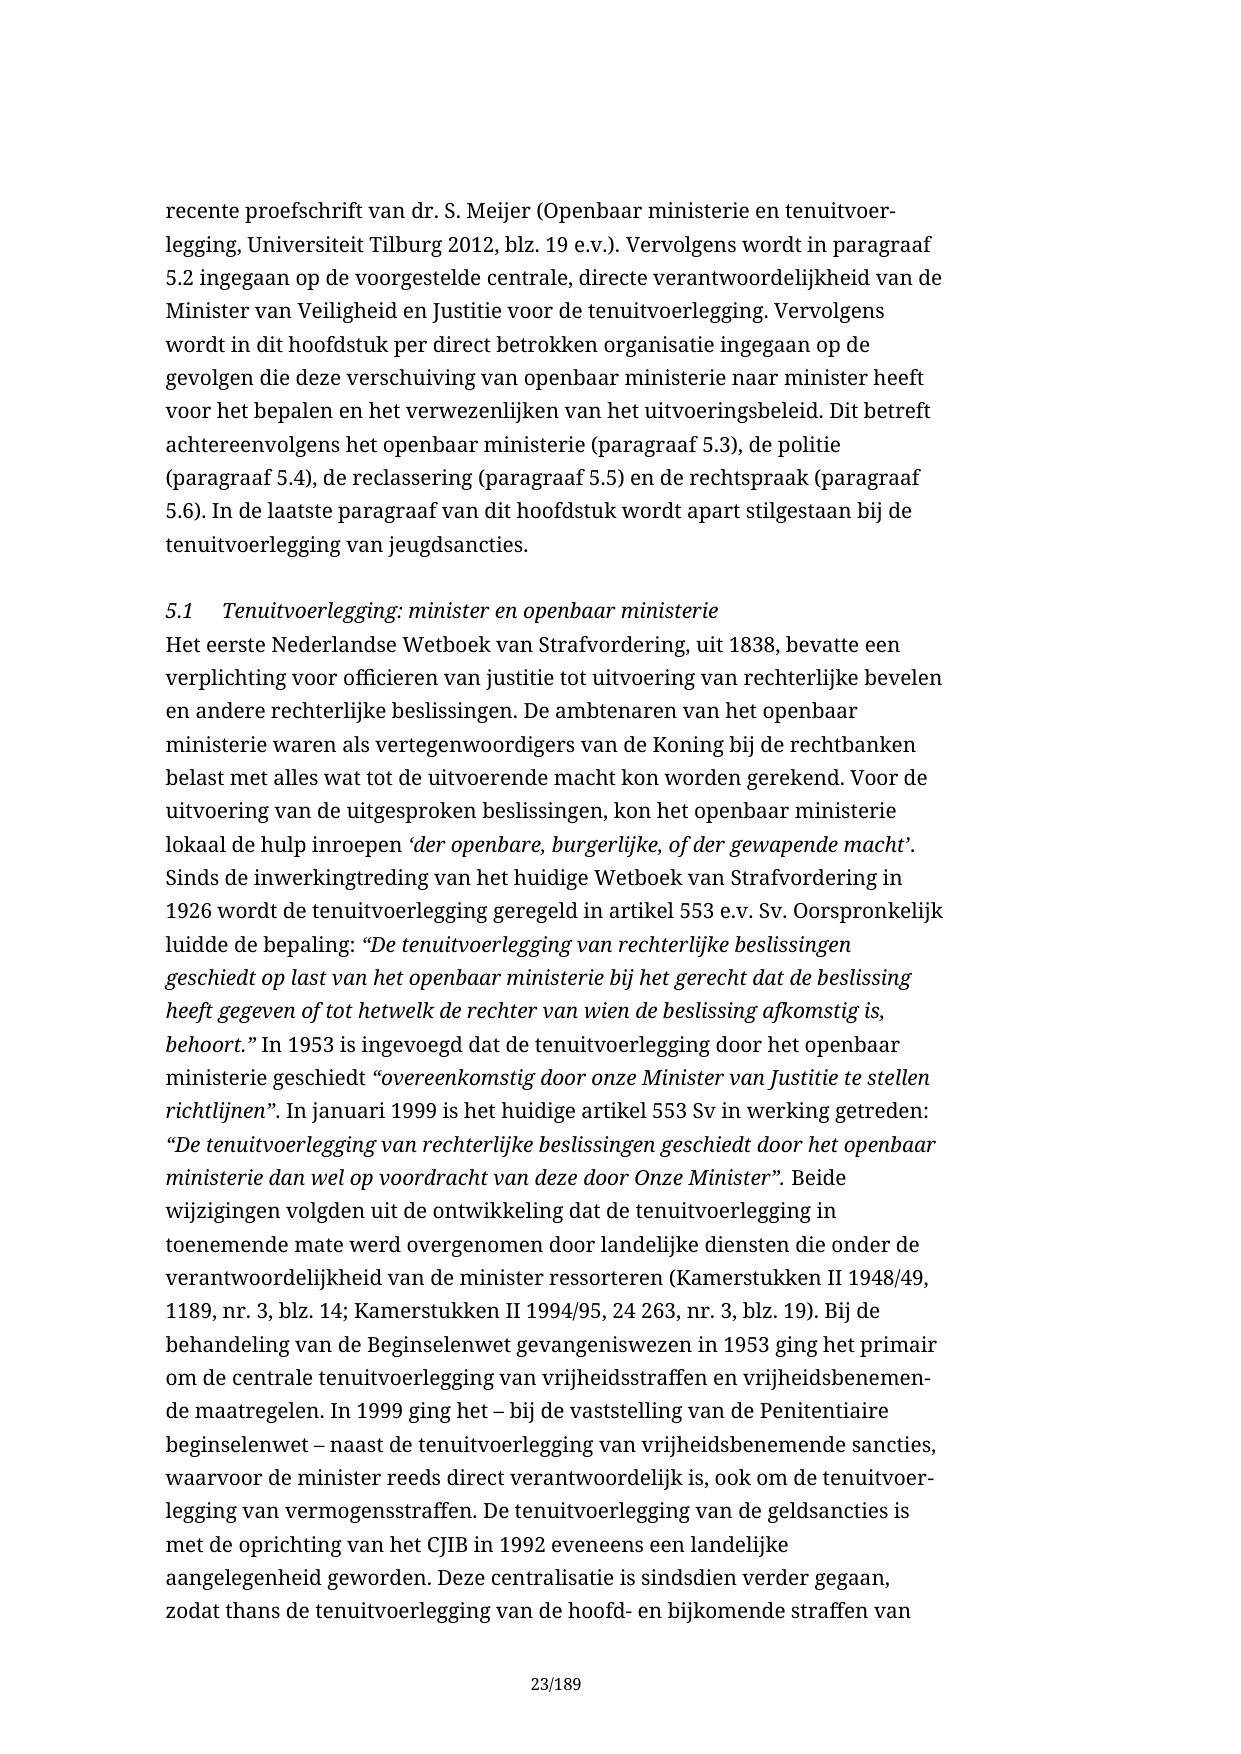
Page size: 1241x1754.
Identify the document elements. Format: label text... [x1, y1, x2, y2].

subtitle Tenuitvoerlegging: minister en openbaar ministerie [165, 592, 947, 625]
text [165, 192, 947, 559]
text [165, 625, 947, 1625]
